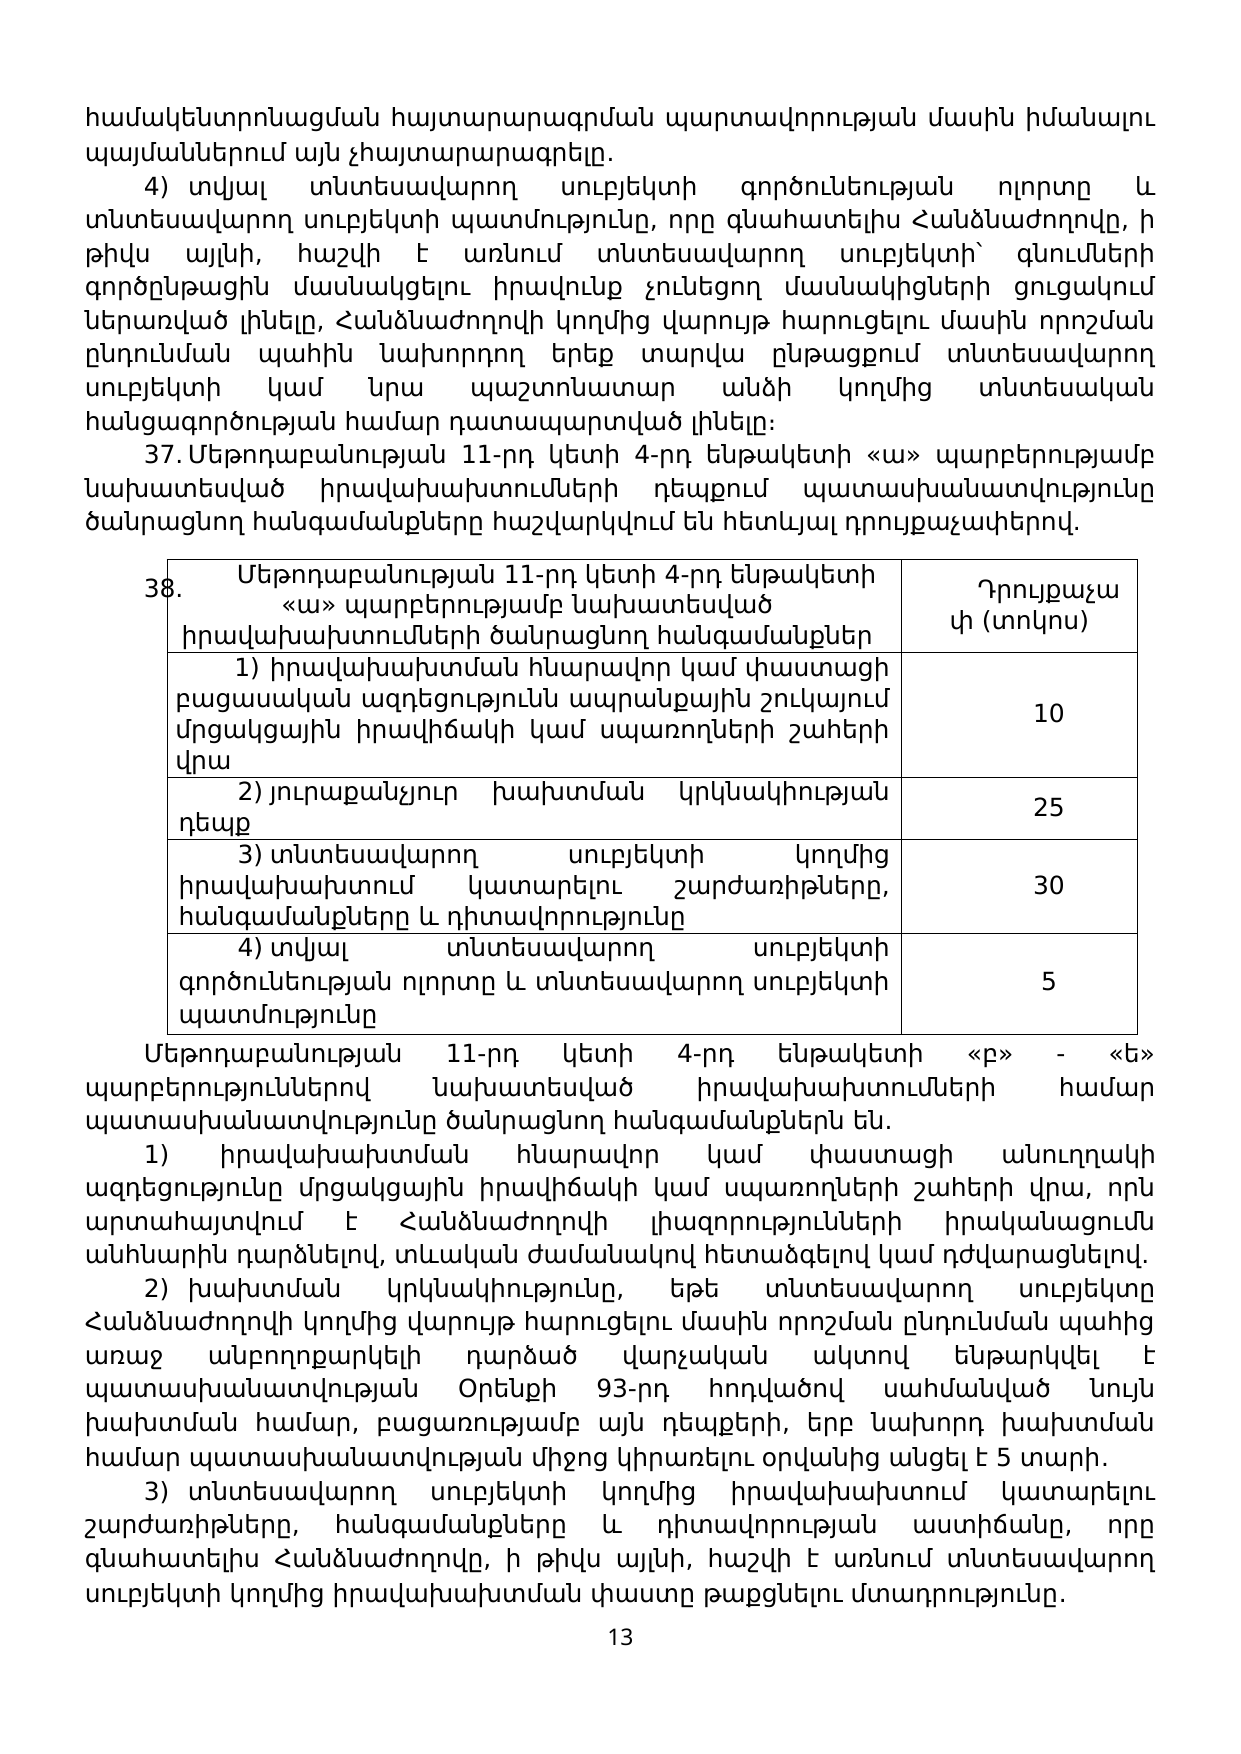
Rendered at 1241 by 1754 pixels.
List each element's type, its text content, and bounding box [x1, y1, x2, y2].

list իրավախախտման հնարավոր կամ փաստացի անուղղակի ազդեցությունը մրցակցային իրավիճակի կամ սպառողների շահերի վրա, որն արտահայտվում է Հանձնաժողովի լիազորությունների իրականացումն անհնարին դարձնելով, տևական ժամանակով հետաձգելով կամ դժվարացնելով. [84, 1140, 1156, 1269]
table_cell տվյալ տնտեսավարող սուբյեկտի գործունեության ոլորտը և տնտեսավարող սուբյեկտի պատմությունը [168, 934, 901, 1034]
list Մեթոդաբանության 11-րդ կետի 4-րդ ենթակետի «ա» պարբերությամբ նախատեսված իրավախախտումների դեպքում պատասխանատվությունը ծանրացնող հանգամանքները հաշվարկվում են հետևյալ դրույքաչափերով. [84, 440, 1156, 537]
table_cell 10 [902, 653, 1137, 777]
list տվյալ տնտեսավարող սուբյեկտի գործունեության ոլորտը և տնտեսավարող սուբյեկտի պատմությունը, որը գնահատելիս Հանձնաժողովը, ի թիվս այլնի, հաշվի է առնում տնտեսավարող սուբյեկտի՝ գնումների գործընթացին մասնակցելու իրավունք չունեցող մասնակիցների ցուցակում ներառված լինելը, Հանձնաժողովի կողմից վարույթ հարուցելու մասին որոշման ընդունման պահին նախորդող երեք տարվա ընթացքում տնտեսավարող սուբյեկտի կամ նրա պաշտոնատար անձի կողմից տնտեսական հանցագործության համար դատապարտված լինելը։ [84, 172, 1156, 436]
table_header Մեթոդաբանության 11-րդ կետի 4-րդ ենթակետի «ա» պարբերությամբ նախատեսված իրավախախտումների ծանրացնող հանգամանքներ [168, 560, 901, 652]
table_cell 25 [902, 778, 1137, 839]
table_cell 30 [902, 840, 1137, 933]
table_cell 5 [902, 934, 1137, 1034]
table_header Դրույքաչափ (տոկոս) [902, 560, 1137, 652]
list Մեթոդաբանության 11-րդ կետի 4-րդ ենթակետի «բ» - «ե» պարբերություններով նախատեսված իրավախախտումների համար պատասխանատվությունը ծանրացնող հանգամանքներն են. [84, 574, 1156, 1135]
table_cell յուրաքանչյուր խախտման կրկնակիության դեպք [168, 778, 901, 839]
list տնտեսավարող սուբյեկտի կողմից իրավախախտում կատարելու շարժառիթները, հանգամանքները և դիտավորության աստիճանը, որը գնահատելիս Հանձնաժողովը, ի թիվս այլնի, հաշվի է առնում տնտեսավարող սուբյեկտի կողմից իրավախախտման փաստը թաքցնելու մտադրությունը․ [84, 1477, 1156, 1608]
table_cell իրավախախտման հնարավոր կամ փաստացի բացասական ազդեցությունն ապրանքային շուկայում մրցակցային իրավիճակի կամ սպառողների շահերի վրա [168, 653, 901, 777]
table_cell տնտեսավարող սուբյեկտի կողմից իրավախախտում կատարելու շարժառիթները, հանգամանքները և դիտավորությունը [168, 840, 901, 933]
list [84, 103, 1156, 167]
list խախտման կրկնակիությունը, եթե տնտեսավարող սուբյեկտը Հանձնաժողովի կողմից վարույթ հարուցելու մասին որոշման ընդունման պահից առաջ անբողոքարկելի դարձած վարչական ակտով ենթարկվել է պատասխանատվության Օրենքի 93-րդ հոդվածով սահմանված նույն խախտման համար, բացառությամբ այն դեպքերի, երբ նախորդ խախտման համար պատասխանատվության միջոց կիրառելու օրվանից անցել է 5 տարի․ [84, 1274, 1156, 1472]
